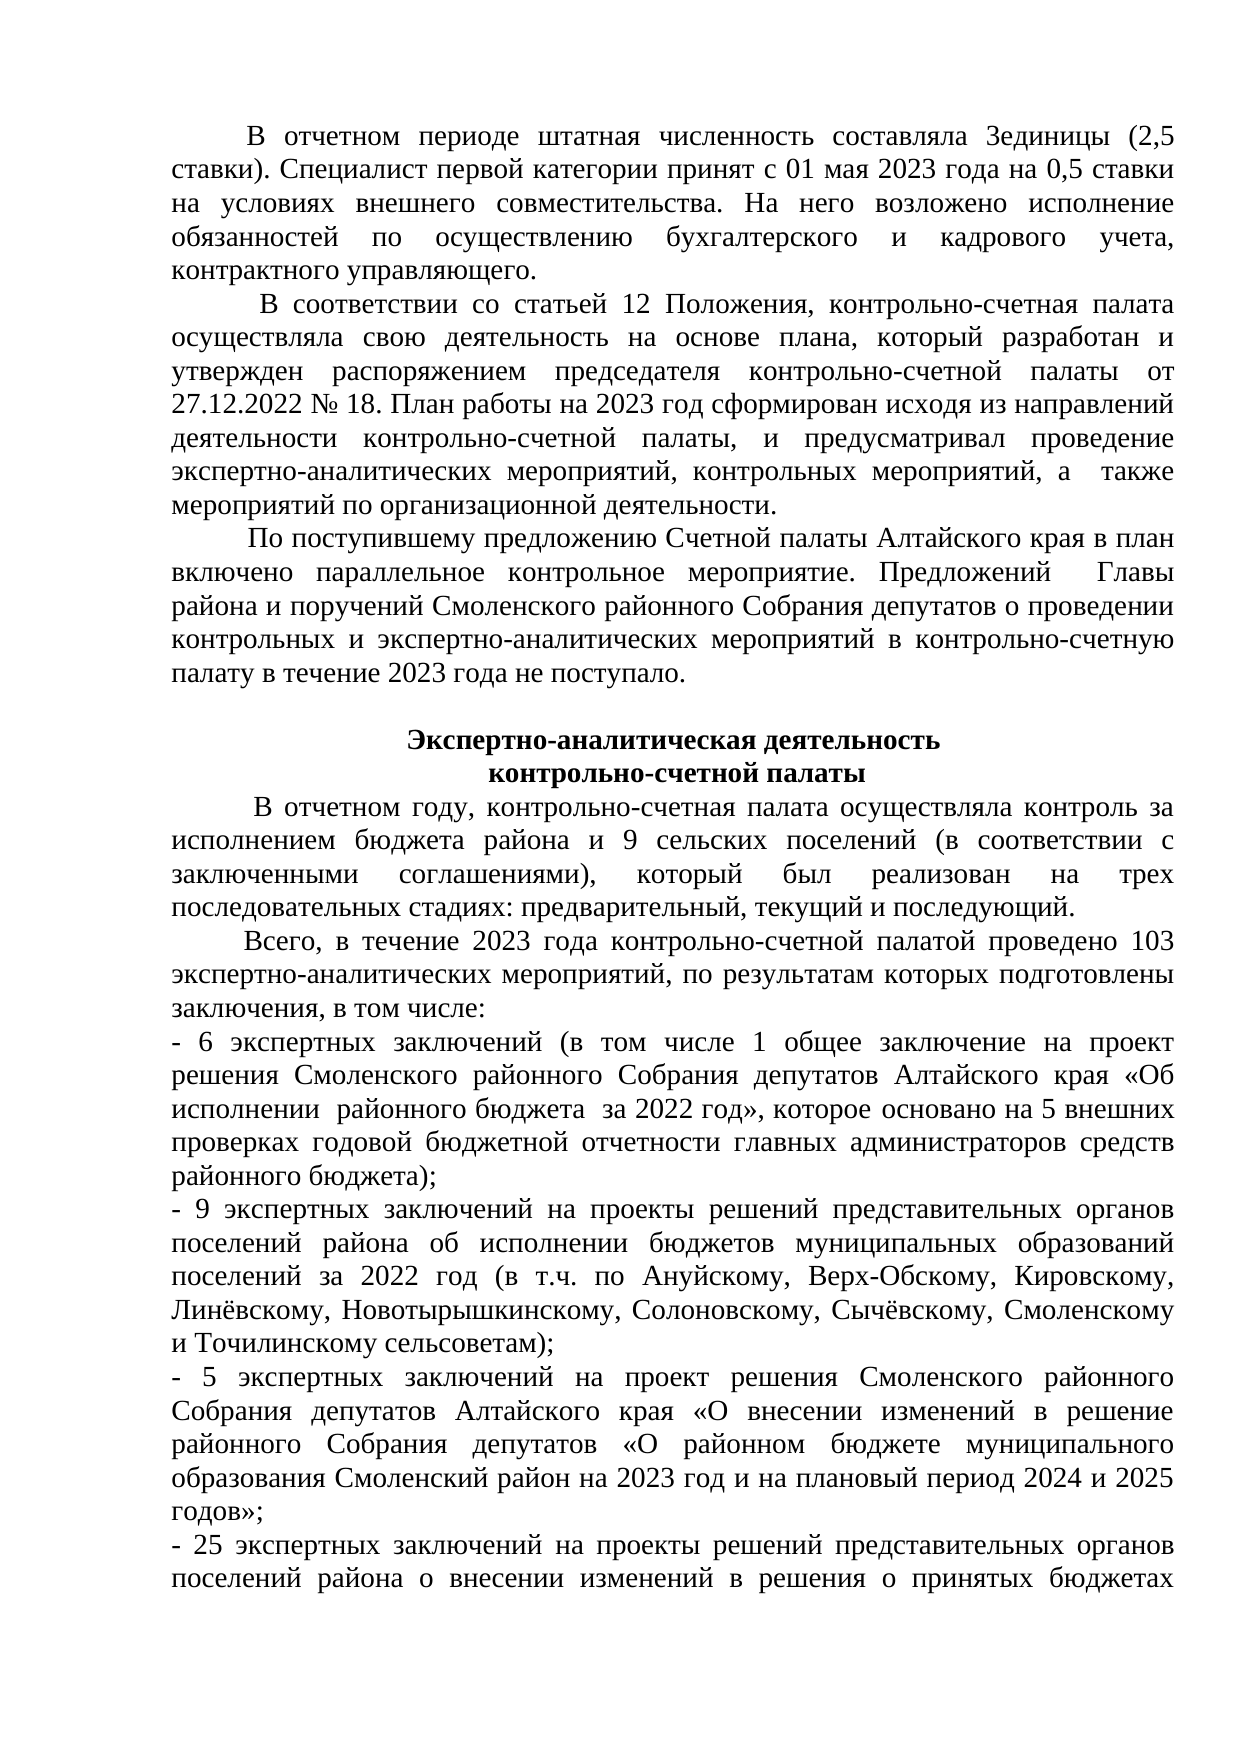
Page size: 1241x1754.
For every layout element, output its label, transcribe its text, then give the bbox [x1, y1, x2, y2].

text В отчетном периоде штатная численность составляла 3единицы (2,5 ставки). Специалист первой категории принят с 01 мая 2023 года на 0,5 ставки на условиях внешнего совместительства. На него возложено исполнение обязанностей по осуществлению бухгалтерского и кадрового учета, контрактного управляющего. [171, 118, 1175, 286]
text контрольно-счетной палаты [171, 755, 1175, 789]
text Экспертно-аналитическая деятельность [171, 722, 1175, 755]
text По поступившему предложению Счетной палаты Алтайского края в план включено параллельное контрольное мероприятие. Предложений Главы района и поручений Смоленского районного Собрания депутатов о проведении контрольных и экспертно-аналитических мероприятий в контрольно-счетную палату в течение 2023 года не поступало. [171, 521, 1175, 688]
text - 9 экспертных заключений на проекты решений представительных органов поселений района об исполнении бюджетов муниципальных образований поселений за 2022 год (в т.ч. по Ануйскому, Верх-Обскому, Кировскому, Линёвскому, Новотырышкинскому, Солоновскому, Сычёвскому, Смоленскому и Точилинскому сельсоветам); [171, 1191, 1175, 1359]
text Всего, в течение 2023 года контрольно-счетной палатой проведено 103 экспертно-аналитических мероприятий, по результатам которых подготовлены заключения, в том числе: [171, 923, 1175, 1024]
text В отчетном году, контрольно-счетная палата осуществляла контроль за исполнением бюджета района и 9 сельских поселений (в соответствии с заключенными соглашениями), который был реализован на трех последовательных стадиях: предварительный, текущий и последующий. [171, 789, 1175, 923]
text В соответствии со статьей 12 Положения, контрольно-счетная палата осуществляла свою деятельность на основе плана, который разработан и утвержден распоряжением председателя контрольно-счетной палаты от 27.12.2022 № 18. План работы на 2023 год сформирован исходя из направлений деятельности контрольно-счетной палаты, и предусматривал проведение экспертно-аналитических мероприятий, контрольных мероприятий, а также мероприятий по организационной деятельности. [171, 286, 1175, 521]
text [171, 1527, 1175, 1594]
text - 6 экспертных заключений (в том числе 1 общее заключение на проект решения Смоленского районного Собрания депутатов Алтайского края «Об исполнении районного бюджета за 2022 год», которое основано на 5 внешних проверках годовой бюджетной отчетности главных администраторов средств районного бюджета); [171, 1024, 1175, 1191]
text - 5 экспертных заключений на проект решения Смоленского районного Собрания депутатов Алтайского края «О внесении изменений в решение районного Собрания депутатов «О районном бюджете муниципального образования Смоленский район на 2023 год и на плановый период 2024 и 2025 годов»; [171, 1359, 1175, 1527]
